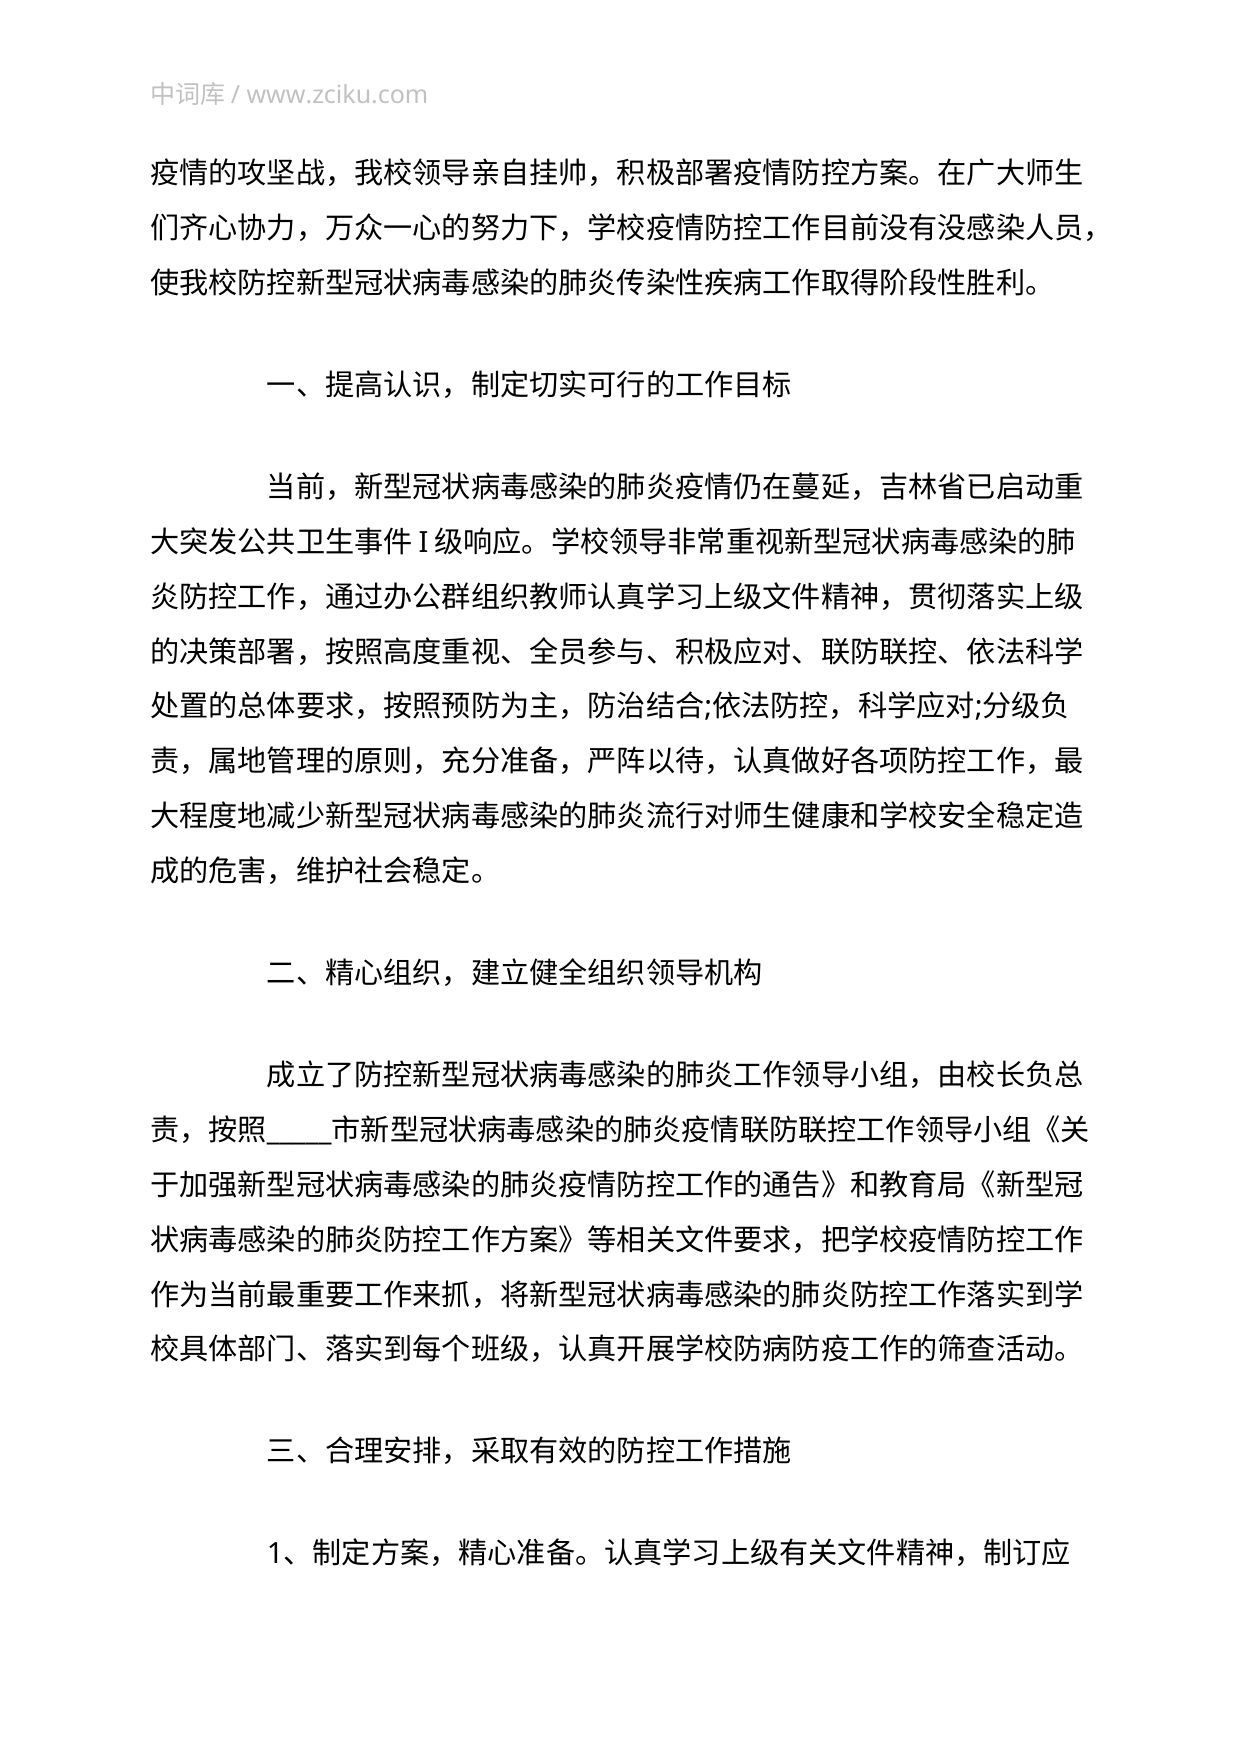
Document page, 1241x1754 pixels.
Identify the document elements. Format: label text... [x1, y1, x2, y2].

text 成立了防控新型冠状病毒感染的肺炎工作领导小组，由校长负总责，按照_____市新型冠状病毒感染的肺炎疫情联防联控工作领导小组《关于加强新型冠状病毒感染的肺炎疫情防控工作的通告》和教育局《新型冠状病毒感染的肺炎防控工作方案》等相关文件要求，把学校疫情防控工作作为当前最重要工作来抓，将新型冠状病毒感染的肺炎防控工作落实到学校具体部门、落实到每个班级，认真开展学校防病防疫工作的筛查活动。 [150, 1051, 1090, 1368]
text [150, 1529, 1090, 1572]
text 一、提高认识，制定切实可行的工作目标 [150, 362, 1090, 404]
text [150, 150, 1090, 302]
text 二、精心组织，建立健全组织领导机构 [150, 949, 1090, 992]
text 当前，新型冠状病毒感染的肺炎疫情仍在蔓延，吉林省已启动重大突发公共卫生事件I级响应。学校领导非常重视新型冠状病毒感染的肺炎防控工作，通过办公群组织教师认真学习上级文件精神，贯彻落实上级的决策部署，按照高度重视、全员参与、积极应对、联防联控、依法科学处置的总体要求，按照预防为主，防治结合;依法防控，科学应对;分级负责，属地管理的原则，充分准备，严阵以待，认真做好各项防控工作，最大程度地减少新型冠状病毒感染的肺炎流行对师生健康和学校安全稳定造成的危害，维护社会稳定。 [150, 463, 1090, 890]
text 三、合理安排，采取有效的防控工作措施 [150, 1428, 1090, 1470]
